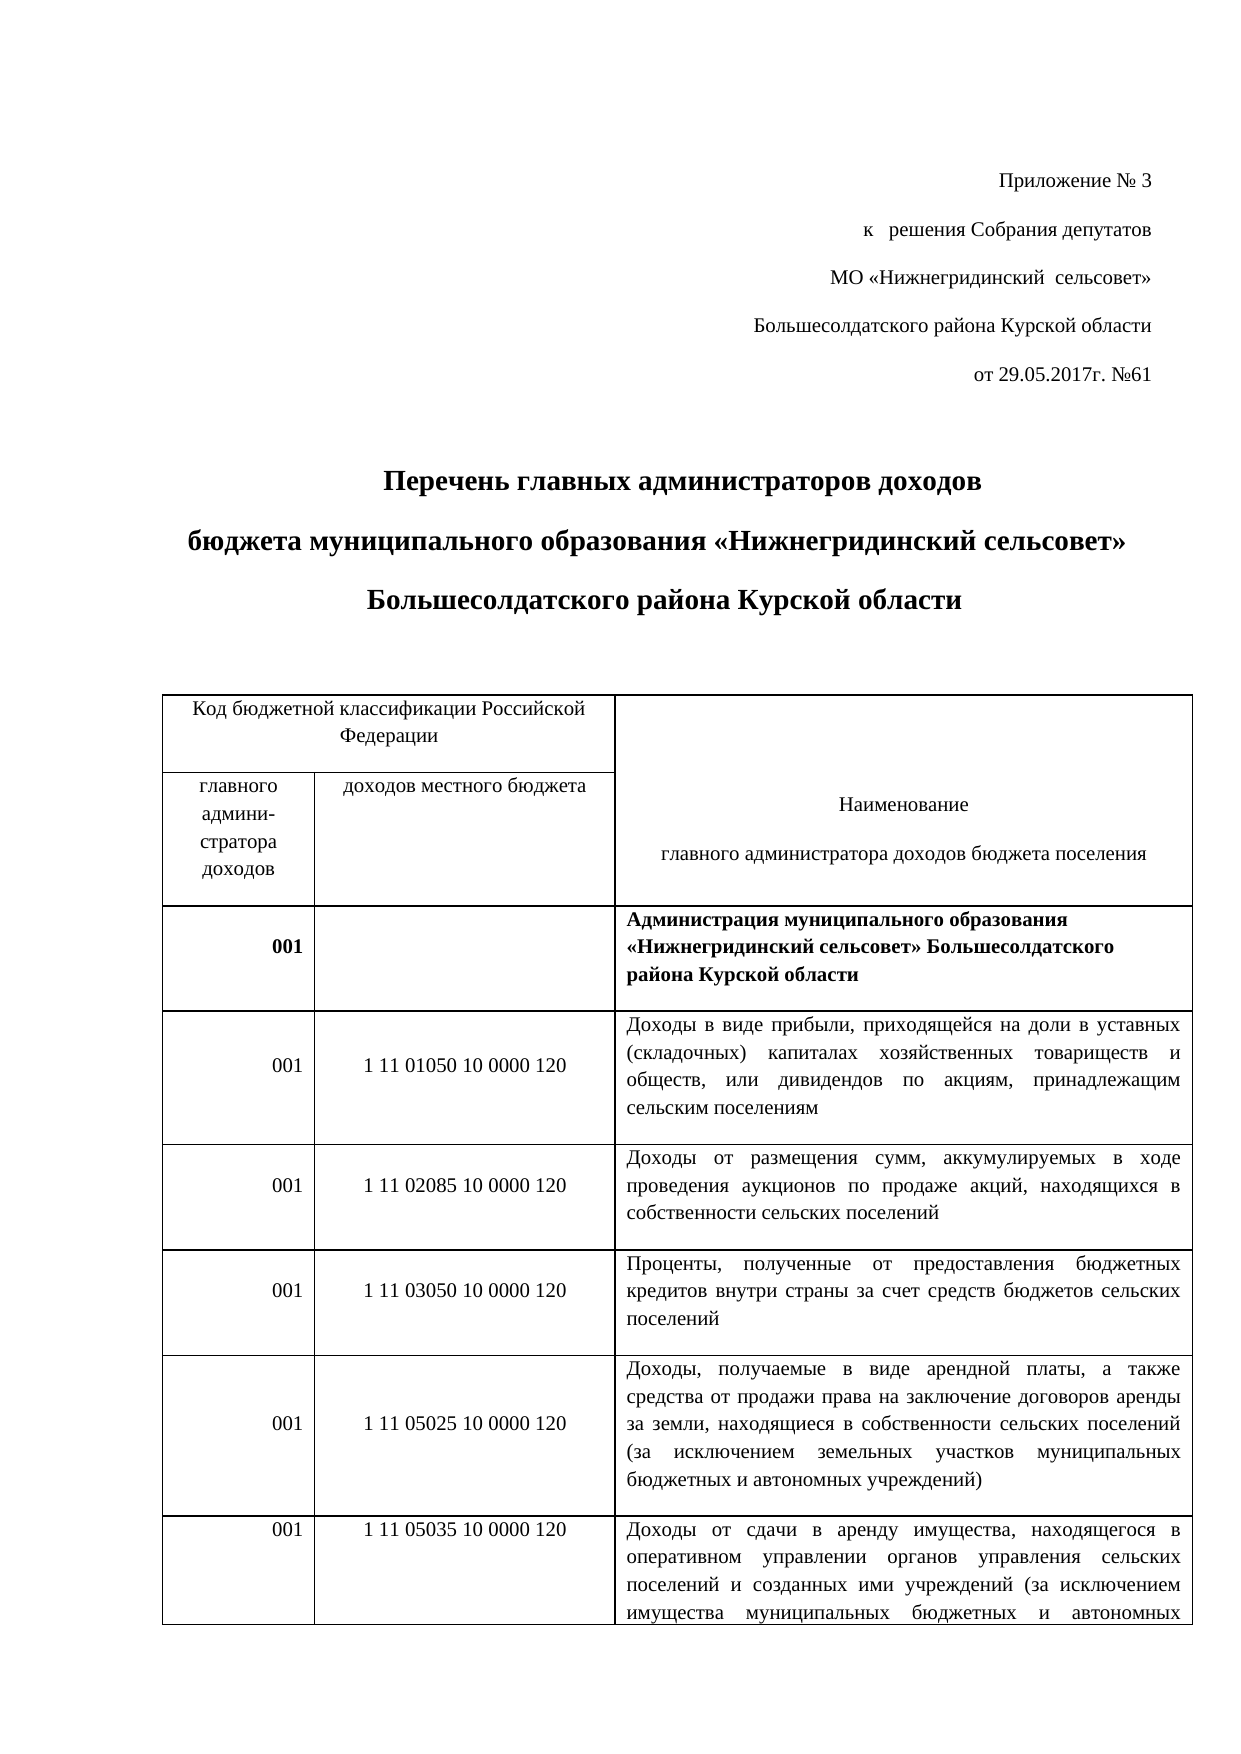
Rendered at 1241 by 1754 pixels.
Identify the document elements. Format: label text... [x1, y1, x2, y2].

table_cell Проценты, полученные от предоставления бюджетных кредитов внутри страны за счет средств бюджетов сельских поселений [616, 1251, 1192, 1354]
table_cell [616, 1517, 1192, 1624]
text Перечень главных администраторов доходов [177, 463, 1137, 497]
table_cell 1 11 01050 10 0000 120 [315, 1012, 614, 1143]
table_cell Администрация муниципального образования «Нижнегридинский сельсовет» Большесолдатского района Курской области [616, 907, 1192, 1010]
table_header Наименование главного администратора доходов бюджета поселения [616, 696, 1192, 905]
table_cell Доходы в виде прибыли, приходящейся на доли в уставных (складочных) капиталах хозяйственных товариществ и обществ, или дивидендов по акциям, принадлежащим сельским поселениям [616, 1012, 1192, 1143]
text к решения Собрания депутатов [177, 217, 1152, 241]
table_cell 001 [163, 907, 314, 1010]
table_cell [315, 907, 614, 1010]
text бюджета муниципального образования «Нижнегридинский сельсовет» [177, 523, 1137, 556]
table_cell главного админи-стратора доходов [163, 773, 314, 905]
table_header Код бюджетной классификации Российской Федерации [163, 696, 614, 772]
table_cell 001 [163, 1356, 314, 1515]
table_cell 001 [163, 1012, 314, 1143]
table_cell 1 11 05025 10 0000 120 [315, 1356, 614, 1515]
text Приложение № 3 [177, 168, 1152, 192]
text от 29.05.2017г. №61 [177, 362, 1152, 386]
table_cell 001 [163, 1517, 314, 1624]
text Большесолдатского района Курской области [177, 313, 1152, 337]
table_cell 1 11 03050 10 0000 120 [315, 1251, 614, 1354]
table_cell 1 11 02085 10 0000 120 [315, 1145, 614, 1249]
table_cell Доходы, получаемые в виде арендной платы, а также средства от продажи права на заключение договоров аренды за земли, находящиеся в собственности сельских поселений (за исключением земельных участков муниципальных бюджетных и автономных учреждений) [616, 1356, 1192, 1515]
text Большесолдатского района Курской области [177, 582, 1152, 616]
table_cell 001 [163, 1251, 314, 1354]
table_cell доходов местного бюджета [315, 773, 614, 905]
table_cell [315, 1517, 614, 1624]
text МО «Нижнегридинский сельсовет» [177, 265, 1152, 289]
table_cell Доходы от размещения сумм, аккумулируемых в ходе проведения аукционов по продаже акций, находящихся в собственности сельских поселений [616, 1145, 1192, 1249]
table_cell 001 [163, 1145, 314, 1249]
